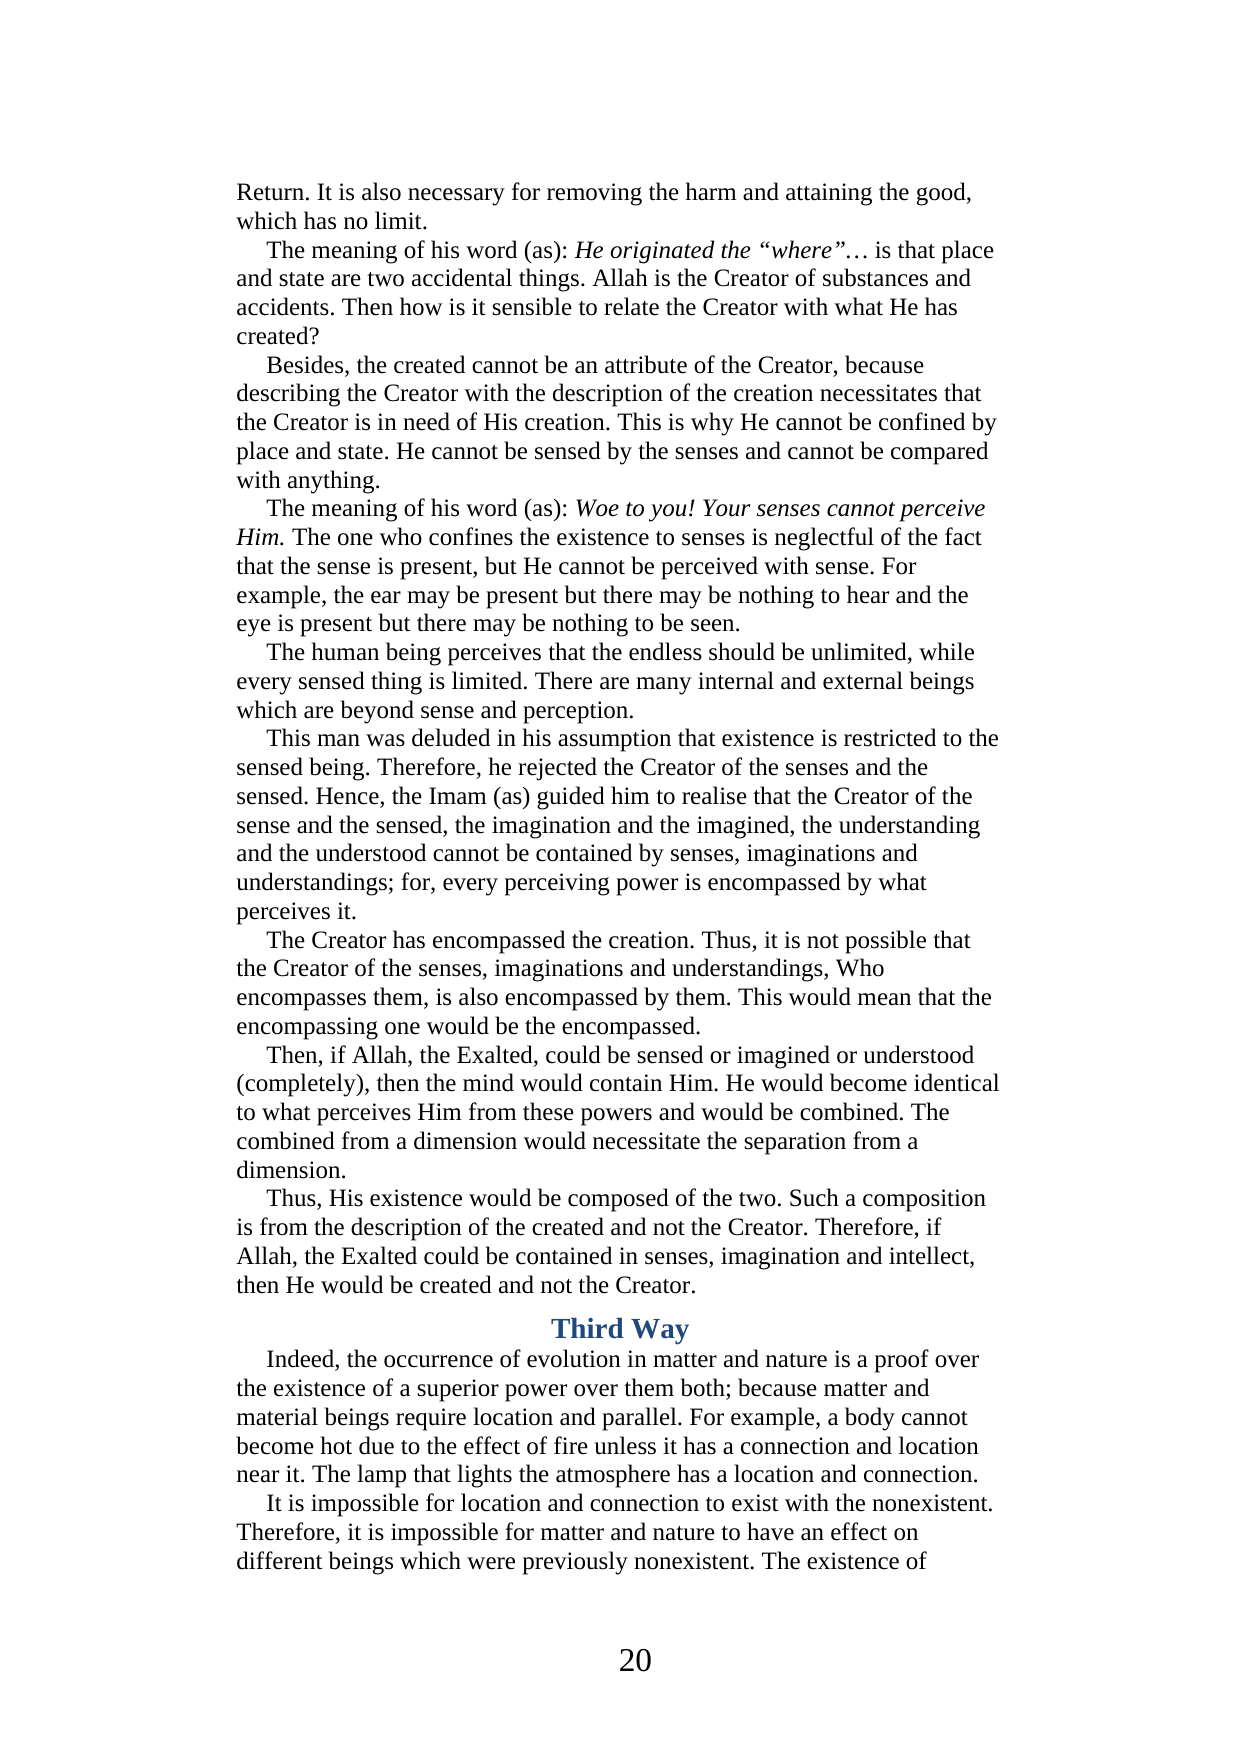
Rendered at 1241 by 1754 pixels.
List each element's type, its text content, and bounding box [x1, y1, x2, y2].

text Then, if Allah, the Exalted, could be sensed or imagined or understood (completely), then the mind would contain Him. He would become identical to what perceives Him from these powers and would be combined. The combined from a dimension would necessitate the separation from a dimension. [236, 1040, 1004, 1183]
text The meaning of his word (as): He originated the “where”… is that place and state are two accidental things. Allah is the Creator of substances and accidents. Then how is it sensible to relate the Creator with what He has created? [236, 235, 1004, 350]
text This man was deluded in his assumption that existence is restricted to the sensed being. Therefore, he rejected the Creator of the senses and the sensed. Hence, the Imam (as) guided him to realise that the Creator of the sense and the sensed, the imagination and the imagined, the understanding and the understood cannot be contained by senses, imaginations and understandings; for, every perceiving power is encompassed by what perceives it. [236, 723, 1004, 925]
text The Creator has encompassed the creation. Thus, it is not possible that the Creator of the senses, imaginations and understandings, Who encompasses them, is also encompassed by them. This would mean that the encompassing one would be the encompassed. [236, 925, 1004, 1040]
text It is impossible for location and connection to exist with the nonexistent. Therefore, it is impossible for matter and nature to have an effect on different beings which were previously nonexistent. The existence of [236, 1488, 1004, 1574]
subtitle Third Way [236, 1311, 1004, 1344]
text The human being perceives that the endless should be unlimited, while every sensed thing is limited. There are many internal and external beings which are beyond sense and perception. [236, 637, 1004, 723]
text Indeed, the occurrence of evolution in matter and nature is a proof over the existence of a superior power over them both; because matter and material beings require location and parallel. For example, a body cannot become hot due to the effect of fire unless it has a connection and location near it. The lamp that lights the atmosphere has a location and connection. [236, 1344, 1004, 1488]
text Thus, His existence would be composed of the two. Such a composition is from the description of the created and not the Creator. Therefore, if Allah, the Exalted could be contained in senses, imagination and intellect, then He would be created and not the Creator. [236, 1183, 1004, 1298]
text Besides, the created cannot be an attribute of the Creator, because describing the Creator with the description of the creation necessitates that the Creator is in need of His creation. This is why He cannot be confined by place and state. He cannot be sensed by the senses and cannot be compared with anything. [236, 350, 1004, 493]
text Return. It is also necessary for removing the harm and attaining the good, which has no limit. [236, 177, 1004, 235]
text The meaning of his word (as): Woe to you! Your senses cannot perceive Him. The one who confines the existence to senses is neglectful of the fact that the sense is present, but He cannot be perceived with sense. For example, the ear may be present but there may be nothing to hear and the eye is present but there may be nothing to be seen. [236, 493, 1004, 637]
